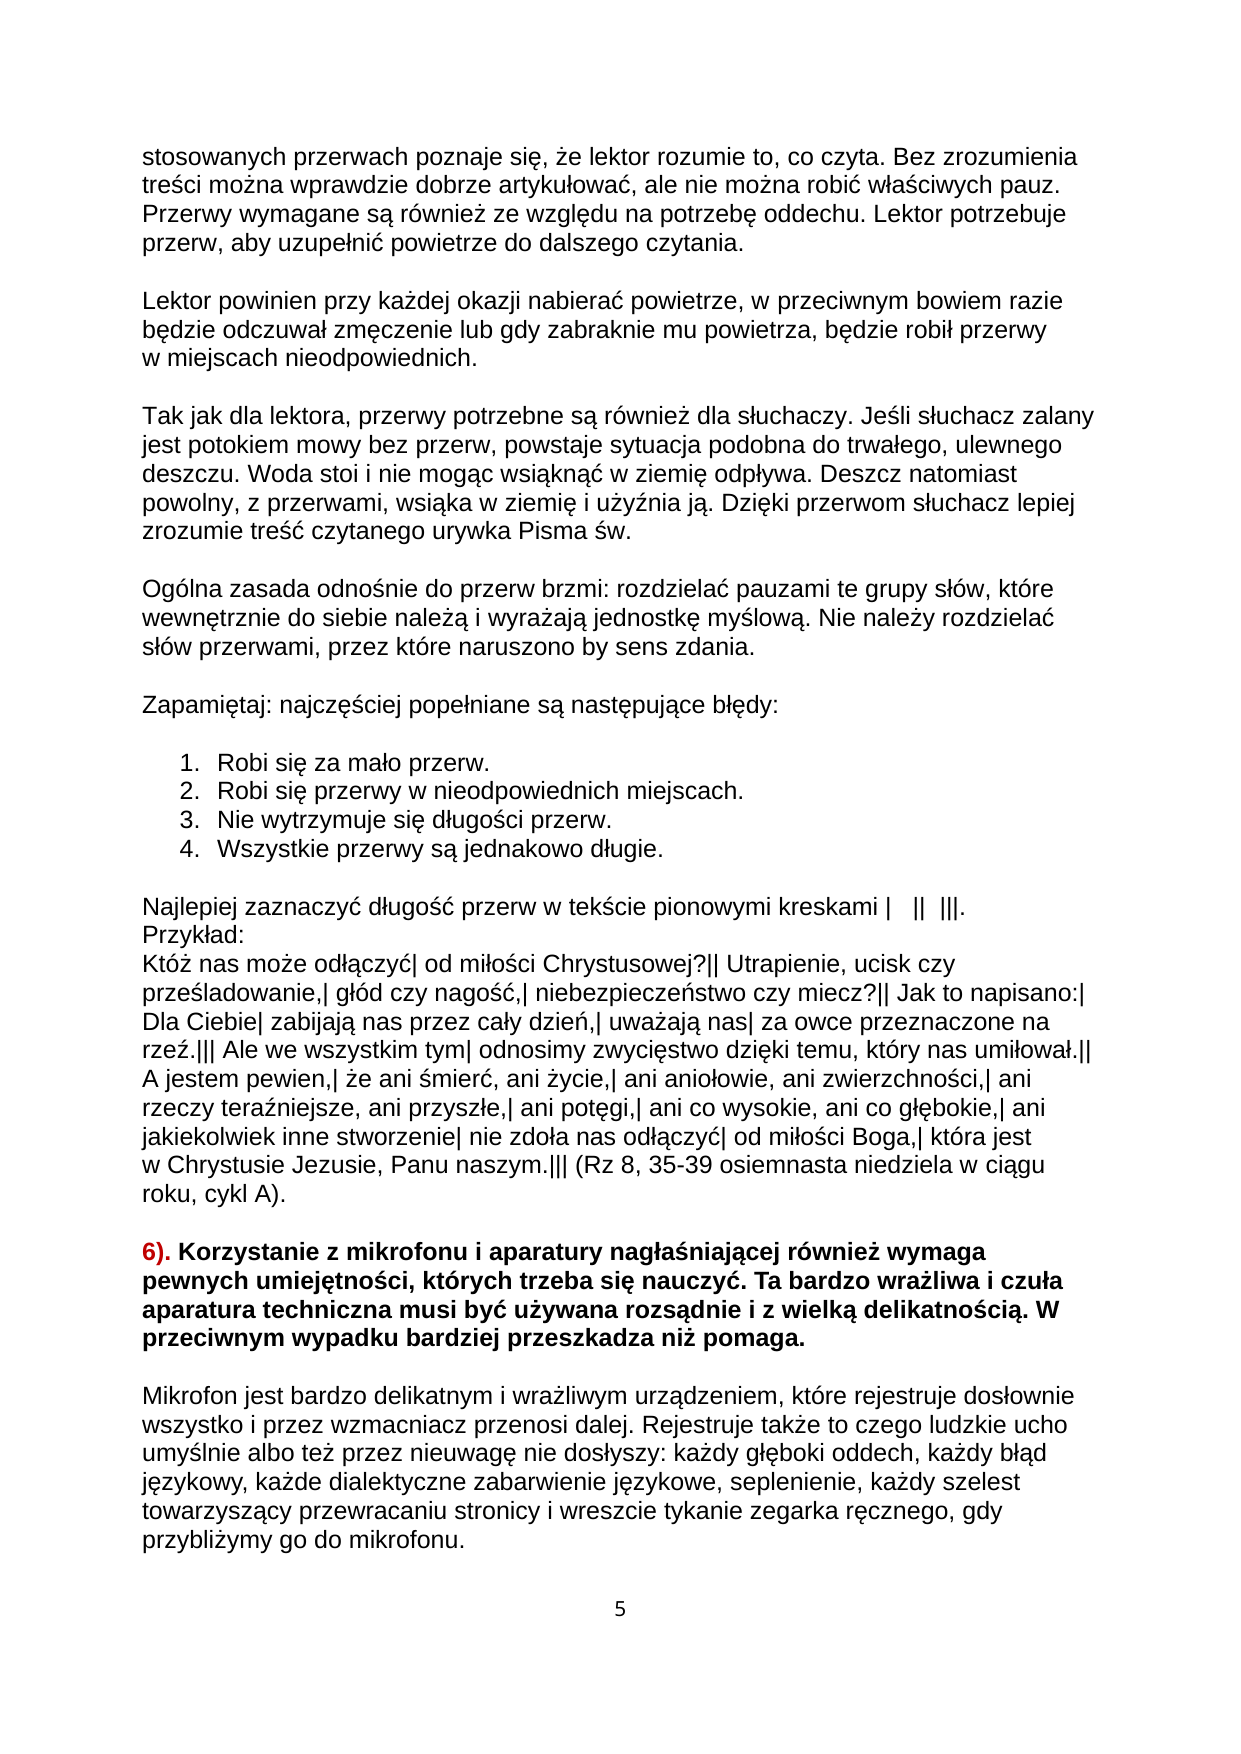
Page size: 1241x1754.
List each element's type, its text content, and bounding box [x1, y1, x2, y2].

text Lektor powinien przy każdej okazji nabierać powietrze, w przeciwnym bowiem razie będzie odczuwał zmęczenie lub gdy zabraknie mu powietrza, będzie robił przerwy w miejscach nieodpowiednich. [142, 286, 1098, 372]
text Zapamiętaj: najczęściej popełniane są następujące błędy: [142, 690, 1098, 718]
list Robi się za mało przerw. [179, 748, 1098, 776]
text Najlepiej zaznaczyć długość przerw w tekście pionowymi kreskami | || |||. Przykład: Któż nas może odłączyć| od miłości Chrystusowej?|| Utrapienie, ucisk czy prześladowanie,| głód czy nagość,| niebezpieczeństwo czy miecz?|| Jak to napisano:| Dla Ciebie| zabijają nas przez cały dzień,| uważają nas| za owce przeznaczone na rzeź.||| Ale we wszystkim tym| odnosimy zwycięstwo dzięki temu, który nas umiłował.|| A jestem pewien,| że ani śmierć, ani życie,| ani aniołowie, ani zwierzchności,| ani rzeczy teraźniejsze, ani przyszłe,| ani potęgi,| ani co wysokie, ani co głębokie,| ani jakiekolwiek inne stworzenie| nie zdoła nas odłączyć| od miłości Boga,| która jest w Chrystusie Jezusie, Panu naszym.||| (Rz 8, 35-39 osiemnasta niedziela w ciągu roku, cykl A). [142, 892, 1098, 1208]
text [142, 142, 1098, 257]
text Tak jak dla lektora, przerwy potrzebne są również dla słuchaczy. Jeśli słuchacz zalany jest potokiem mowy bez przerw, powstaje sytuacja podobna do trwałego, ulewnego deszczu. Woda stoi i nie mogąc wsiąknąć w ziemię odpływa. Deszcz natomiast powolny, z przerwami, wsiąka w ziemię i użyźnia ją. Dzięki przerwom słuchacz lepiej zrozumie treść czytanego urywka Pisma św. [142, 401, 1098, 545]
list Wszystkie przerwy są jednakowo długie. [179, 834, 1098, 863]
text Ogólna zasada odnośnie do przerw brzmi: rozdzielać pauzami te grupy słów, które wewnętrznie do siebie należą i wyrażają jednostkę myślową. Nie należy rozdzielać słów przerwami, przez które naruszono by sens zdania. [142, 574, 1098, 661]
list Robi się przerwy w nieodpowiednich miejscach. [179, 776, 1098, 805]
text 6). Korzystanie z mikrofonu i aparatury nagłaśniającej również wymaga pewnych umiejętności, których trzeba się nauczyć. Ta bardzo wrażliwa i czuła aparatura techniczna musi być używana rozsądnie i z wielką delikatnością. W przeciwnym wypadku bardziej przeszkadza niż pomaga. Mikrofon jest bardzo delikatnym i wrażliwym urządzeniem, które rejestruje dosłownie wszystko i przez wzmacniacz przenosi dalej. Rejestruje także to czego ludzkie ucho umyślnie albo też przez nieuwagę nie dosłyszy: każdy głęboki oddech, każdy błąd językowy, każde dialektyczne zabarwienie językowe, seplenienie, każdy szelest towarzyszący przewracaniu stronicy i wreszcie tykanie zegarka ręcznego, gdy przybliżymy go do mikrofonu. [142, 1237, 1098, 1553]
list Nie wytrzymuje się długości przerw. [179, 805, 1098, 834]
